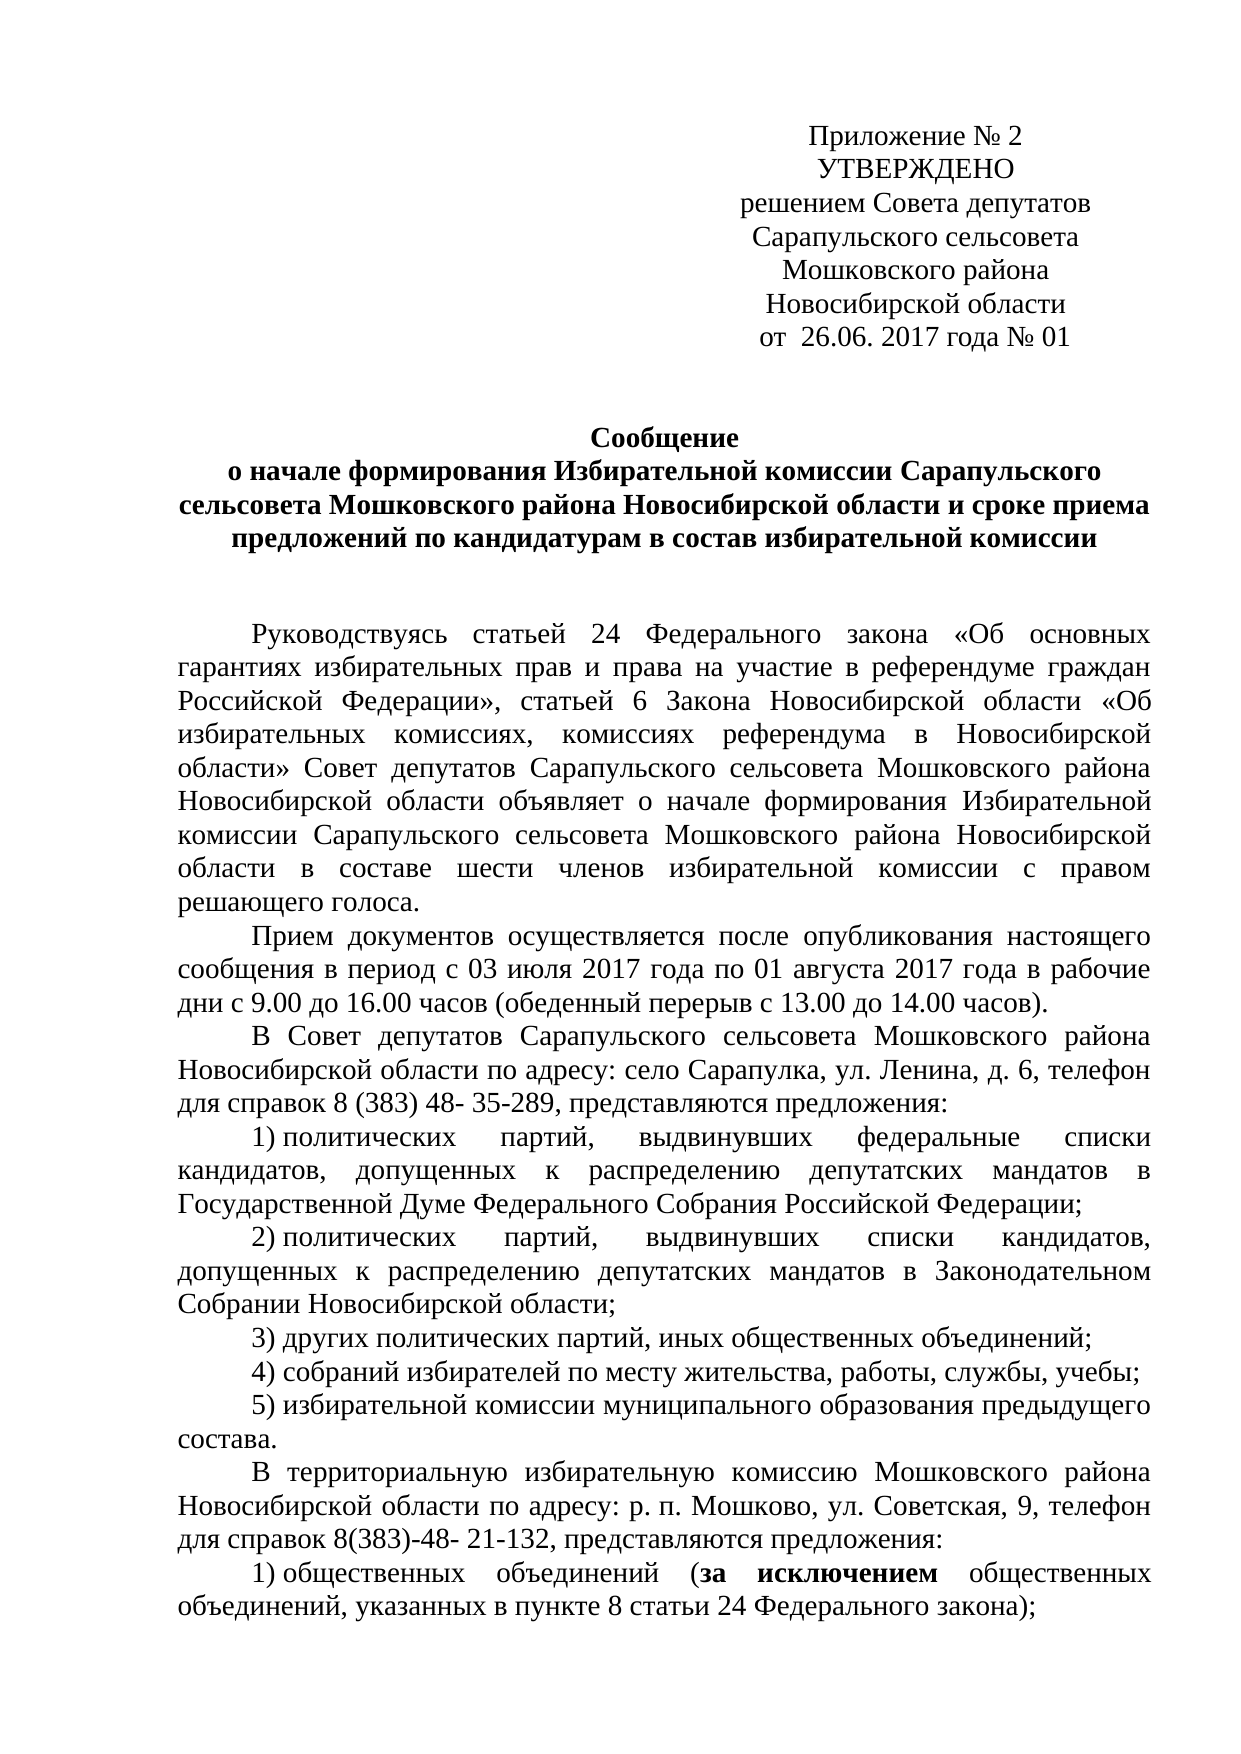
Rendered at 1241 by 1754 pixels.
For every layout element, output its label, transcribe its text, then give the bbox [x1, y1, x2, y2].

text 1) политических партий, выдвинувших федеральные списки кандидатов, допущенных к распределению депутатских мандатов в Государственной Думе Федерального Собрания Российской Федерации; [177, 1119, 1152, 1219]
text УТВЕРЖДЕНО [679, 152, 1152, 185]
text 1) общественных объединений (за исключением общественных объединений, указанных в пункте 8 статьи 24 Федерального закона); [177, 1555, 1152, 1622]
text Сообщение [177, 420, 1152, 453]
text Прием документов осуществляется после опубликования настоящего сообщения в период с 03 июля 2017 года по 01 августа 2017 года в рабочие дни с 9.00 до 16.00 часов (обеденный перерыв с 13.00 до 14.00 часов). [177, 918, 1152, 1018]
text от 26.06. 2017 года № 01 [678, 319, 1152, 353]
text 3) других политических партий, иных общественных объединений; [177, 1320, 1152, 1354]
text В Совет депутатов Сарапульского сельсовета Мошковского района Новосибирской области по адресу: село Сарапулка, ул. Ленина, д. 6, телефон для справок 8 (383) 48- 35-289, представляются предложения: [177, 1018, 1152, 1119]
text Руководствуясь статьей 24 Федерального закона «Об основных гарантиях избирательных прав и права на участие в референдуме граждан Российской Федерации», статьей 6 Закона Новосибирской области «Об избирательных комиссиях, комиссиях референдума в Новосибирской области» Совет депутатов Сарапульского сельсовета Мошковского района Новосибирской области объявляет о начале формирования Избирательной комиссии Сарапульского сельсовета Мошковского района Новосибирской области в составе шести членов избирательной комиссии с правом решающего голоса. [177, 616, 1152, 918]
text о начале формирования Избирательной комиссии Сарапульского сельсовета Мошковского района Новосибирской области и сроке приема предложений по кандидатурам в состав избирательной комиссии [177, 453, 1152, 582]
text Приложение № 2 [679, 118, 1152, 152]
text Новосибирской области [679, 286, 1152, 319]
text решением Совета депутатов Сарапульского сельсовета Мошковского района [679, 185, 1152, 286]
text 4) собраний избирателей по месту жительства, работы, службы, учебы; [177, 1354, 1152, 1387]
text В территориальную избирательную комиссию Мошковского района Новосибирской области по адресу: р. п. Мошково, ул. Советская, 9, телефон для справок 8(383)-48- 21-132, представляются предложения: [177, 1454, 1152, 1555]
text 5) избирательной комиссии муниципального образования предыдущего состава. [177, 1387, 1152, 1454]
text 2) политических партий, выдвинувших списки кандидатов, допущенных к распределению депутатских мандатов в Законодательном Собрании Новосибирской области; [177, 1219, 1152, 1320]
